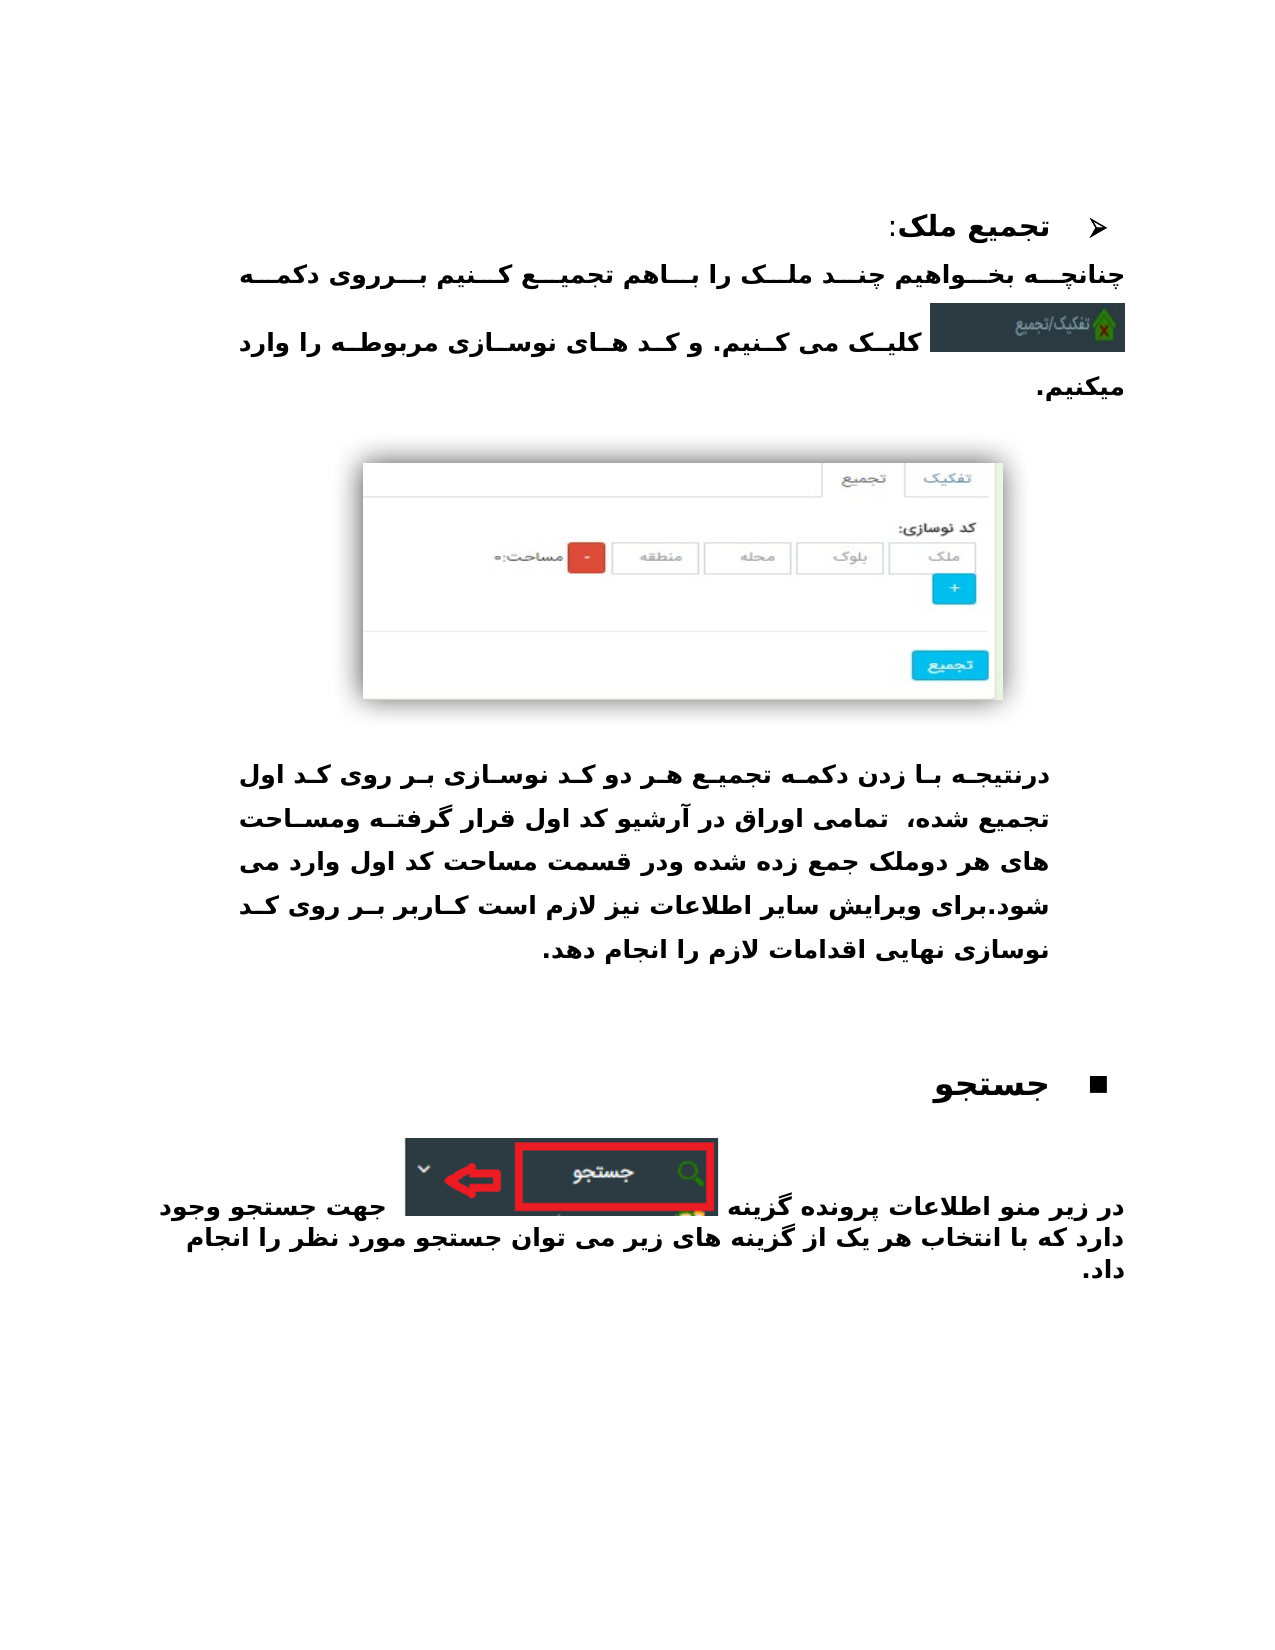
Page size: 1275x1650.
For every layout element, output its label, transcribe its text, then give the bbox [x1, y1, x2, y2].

list جستجو [239, 1064, 1087, 1103]
picture [363, 463, 1003, 700]
picture [404, 1138, 719, 1216]
subtitle تجمیع ملک: [150, 210, 1088, 244]
picture [930, 303, 1125, 352]
text در زیر منو اطلاعات پرونده گزینه جهت جستجو وجود دارد که با انتخاب هر یک از گزینه های زیر می توان جستجو مورد نظر را انجام داد. [150, 1139, 1125, 1284]
text چنانچه بخواهیم چند ملک را باهم تجمیع کنیم برروی دکمه کلیک می کنیم. و کد های نوسازی مربوطه را وارد میکنیم. [239, 261, 1125, 401]
list درنتیجه با زدن دکمه تجمیع هر دو کد نوسازی بر روی کد اول تجمیع شده، تمامی اوراق در آرشیو کد اول قرار گرفته ومساحت های هر دوملک جمع زده شده ودر قسمت مساحت کد اول وارد می شود.برای ویرایش سایر اطلاعات نیز لازم است کاربر بر روی کد نوسازی نهایی اقدامات لازم را انجام دهد. [239, 760, 1050, 964]
